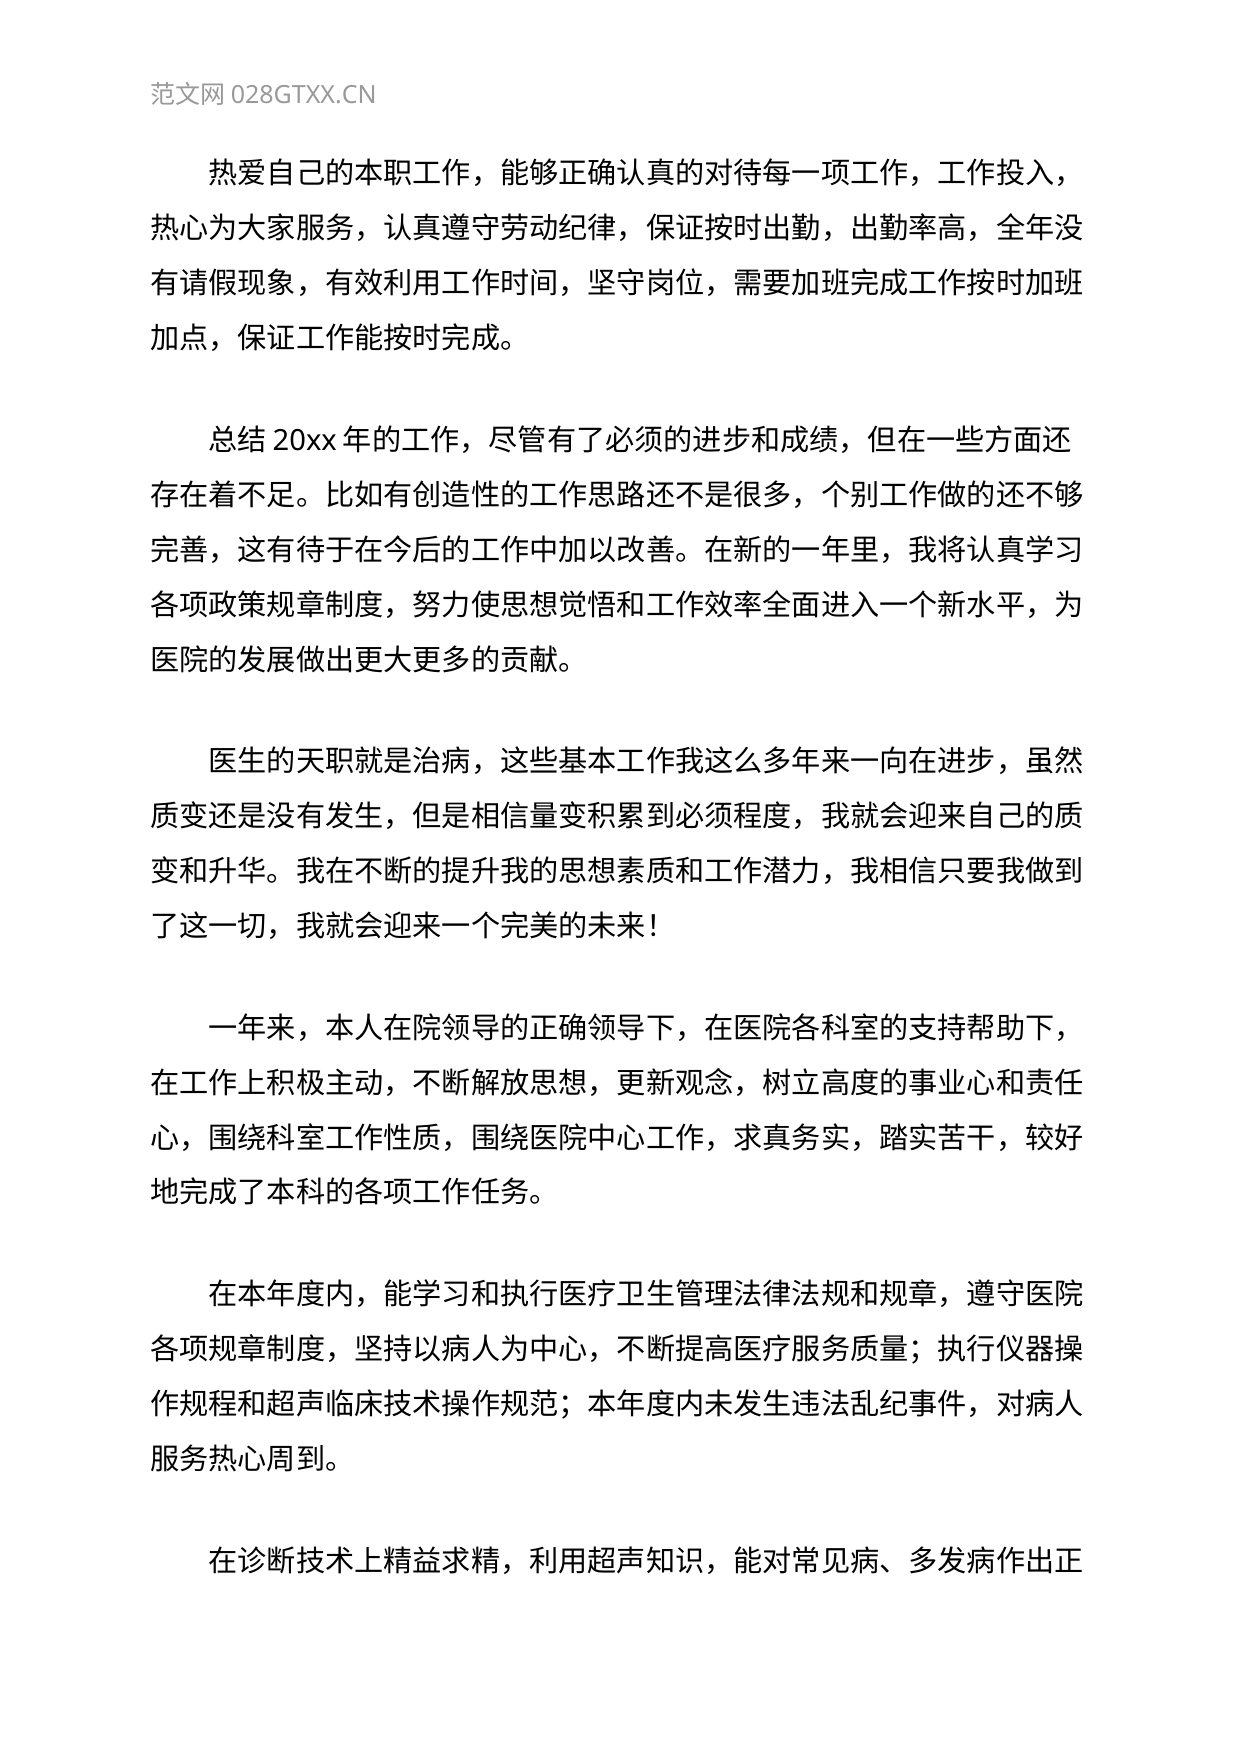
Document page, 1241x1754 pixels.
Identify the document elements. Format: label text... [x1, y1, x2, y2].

text 总结20xx年的工作，尽管有了必须的进步和成绩，但在一些方面还存在着不足。比如有创造性的工作思路还不是很多，个别工作做的还不够完善，这有待于在今后的工作中加以改善。在新的一年里，我将认真学习各项政策规章制度，努力使思想觉悟和工作效率全面进入一个新水平，为医院的发展做出更大更多的贡献。 [150, 416, 1090, 678]
text 在本年度内，能学习和执行医疗卫生管理法律法规和规章，遵守医院各项规章制度，坚持以病人为中心，不断提高医疗服务质量；执行仪器操作规程和超声临床技术操作规范；本年度内未发生违法乱纪事件，对病人服务热心周到。 [150, 1271, 1090, 1478]
text 一年来，本人在院领导的正确领导下，在医院各科室的支持帮助下，在工作上积极主动，不断解放思想，更新观念，树立高度的事业心和责任心，围绕科室工作性质，围绕医院中心工作，求真务实，踏实苦干，较好地完成了本科的各项工作任务。 [150, 1004, 1090, 1211]
text 医生的天职就是治病，这些基本工作我这么多年来一向在进步，虽然质变还是没有发生，但是相信量变积累到必须程度，我就会迎来自己的质变和升华。我在不断的提升我的思想素质和工作潜力，我相信只要我做到了这一切，我就会迎来一个完美的未来！ [150, 738, 1090, 945]
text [150, 1537, 1090, 1579]
text 热爱自己的本职工作，能够正确认真的对待每一项工作，工作投入，热心为大家服务，认真遵守劳动纪律，保证按时出勤，出勤率高，全年没有请假现象，有效利用工作时间，坚守岗位，需要加班完成工作按时加班加点，保证工作能按时完成。 [150, 150, 1090, 357]
